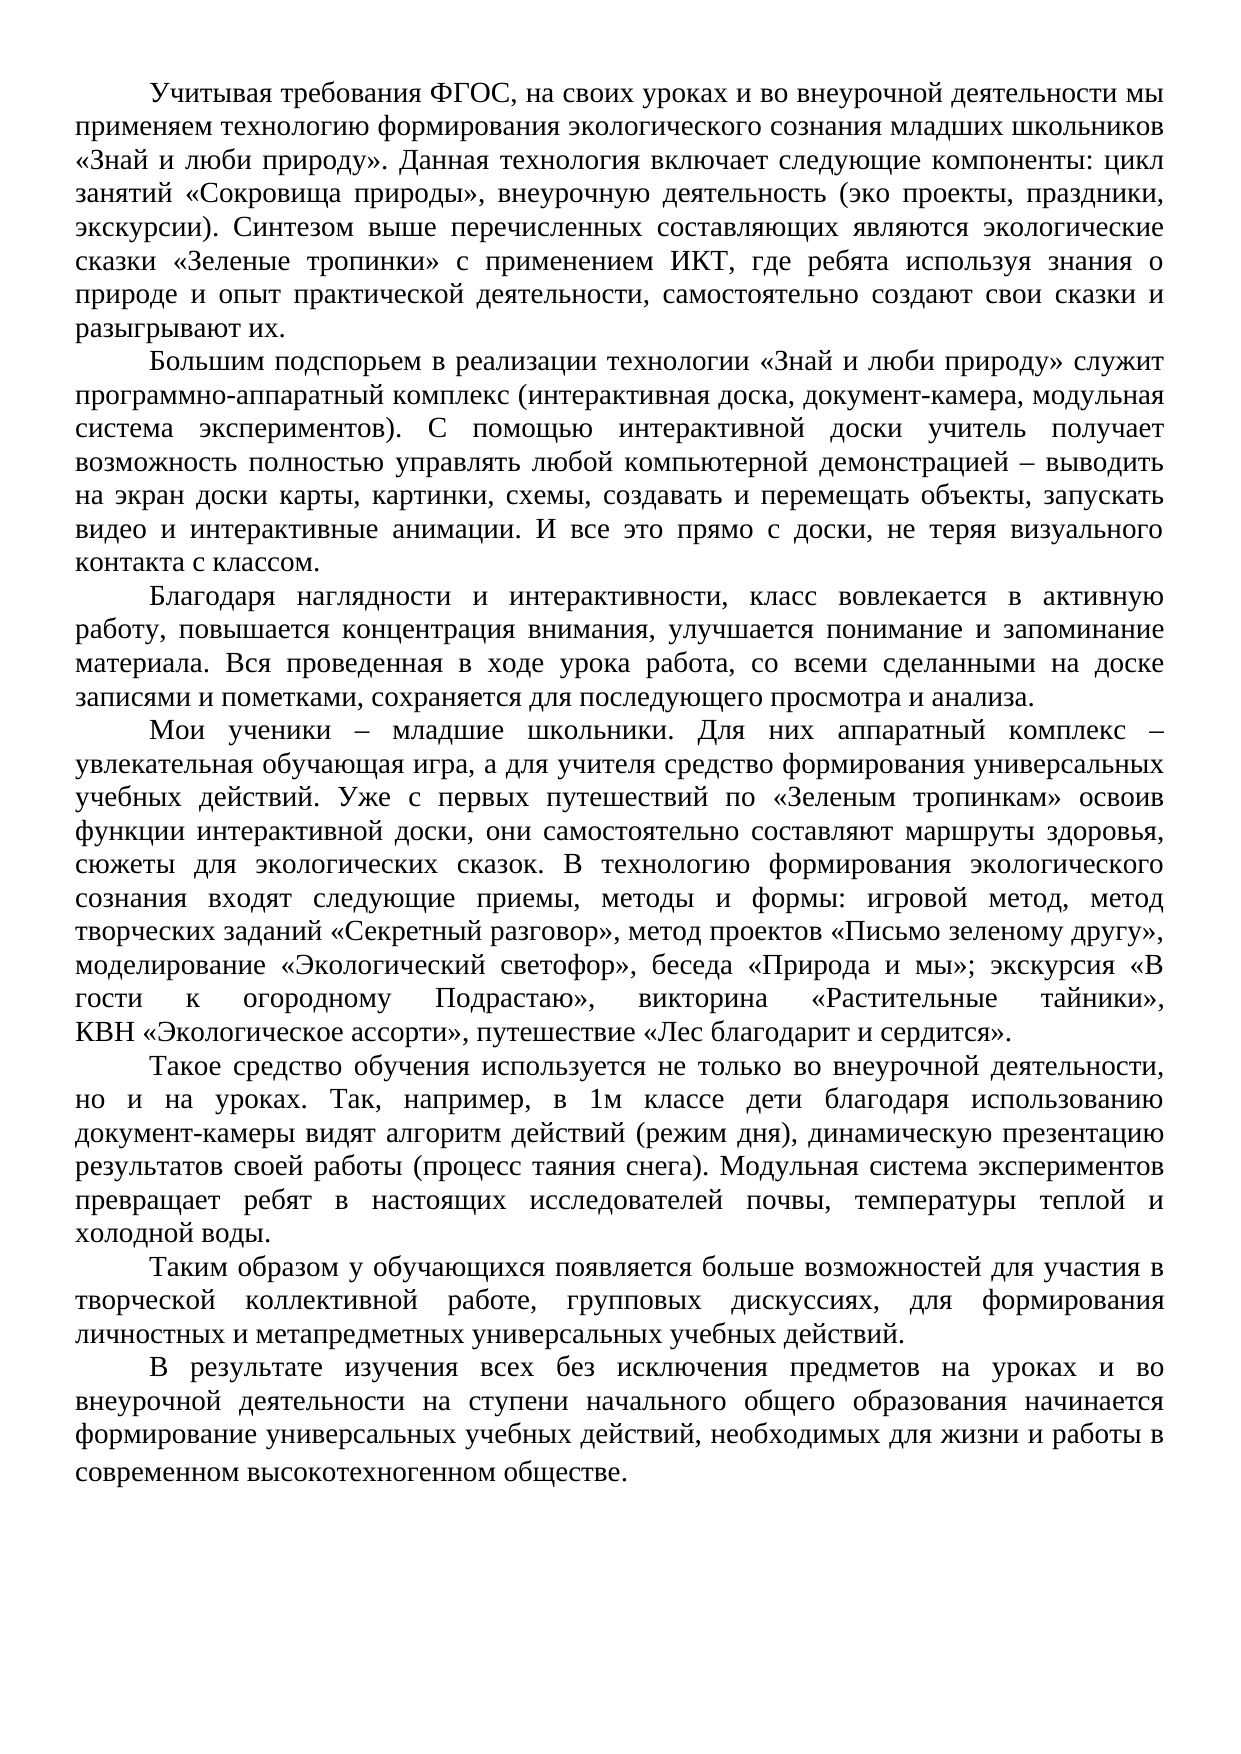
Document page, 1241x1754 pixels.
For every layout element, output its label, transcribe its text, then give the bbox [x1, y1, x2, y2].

text Таким образом у обучающихся появляется больше возможностей для участия в творческой коллективной работе, групповых дискуссиях, для формирования личностных и метапредметных универсальных учебных действий. [75, 1249, 1165, 1349]
text Учитывая требования ФГОС, на своих уроках и во внеурочной деятельности мы применяем технологию формирования экологического сознания младших школьников «Знай и люби природу». Данная технология включает следующие компоненты: цикл занятий «Сокровища природы», внеурочную деятельность (эко проекты, праздники, экскурсии). Синтезом выше перечисленных составляющих являются экологические сказки «Зеленые тропинки» с применением ИКТ, где ребята используя знания о природе и опыт практической деятельности, самостоятельно создают свои сказки и разыгрывают их. [75, 75, 1165, 343]
text Мои ученики – младшие школьники. Для них аппаратный комплекс – увлекательная обучающая игра, а для учителя средство формирования универсальных учебных действий. Уже с первых путешествий по «Зеленым тропинкам» освоив функции интерактивной доски, они самостоятельно составляют маршруты здоровья, сюжеты для экологических сказок. В технологию формирования экологического сознания входят следующие приемы, методы и формы: игровой метод, метод творческих заданий «Секретный разговор», метод проектов «Письмо зеленому другу», моделирование «Экологический светофор», беседа «Природа и мы»; экскурсия «В гости к огородному Подрастаю», викторина «Растительные тайники», КВН «Экологическое ассорти», путешествие «Лес благодарит и сердится». [75, 712, 1165, 1048]
text В результате изучения всех без исключения предметов на уроках и во внеурочной деятельности на ступени начального общего образования начинается формирование универсальных учебных действий, необходимых для жизни и работы в современном высокотехногенном обществе. [75, 1349, 1165, 1488]
text Благодаря наглядности и интерактивности, класс вовлекается в активную работу, повышается концентрация внимания, улучшается понимание и запоминание материала. Вся проведенная в ходе урока работа, со всеми сделанными на доске записями и пометками, сохраняется для последующего просмотра и анализа. [75, 578, 1165, 712]
text Такое средство обучения используется не только во внеурочной деятельности, но и на уроках. Так, например, в 1м классе дети благодаря использованию документ-камеры видят алгоритм действий (режим дня), динамическую презентацию результатов своей работы (процесс таяния снега). Модульная система экспериментов превращает ребят в настоящих исследователей почвы, температуры теплой и холодной воды. [75, 1048, 1165, 1249]
text Большим подспорьем в реализации технологии «Знай и люби природу» служит программно-аппаратный комплекс (интерактивная доска, документ-камера, модульная система экспериментов). С помощью интерактивной доски учитель получает возможность полностью управлять любой компьютерной демонстрацией – выводить на экран доски карты, картинки, схемы, создавать и перемещать объекты, запускать видео и интерактивные анимации. И все это прямо с доски, не теряя визуального контакта с классом. [75, 343, 1165, 578]
